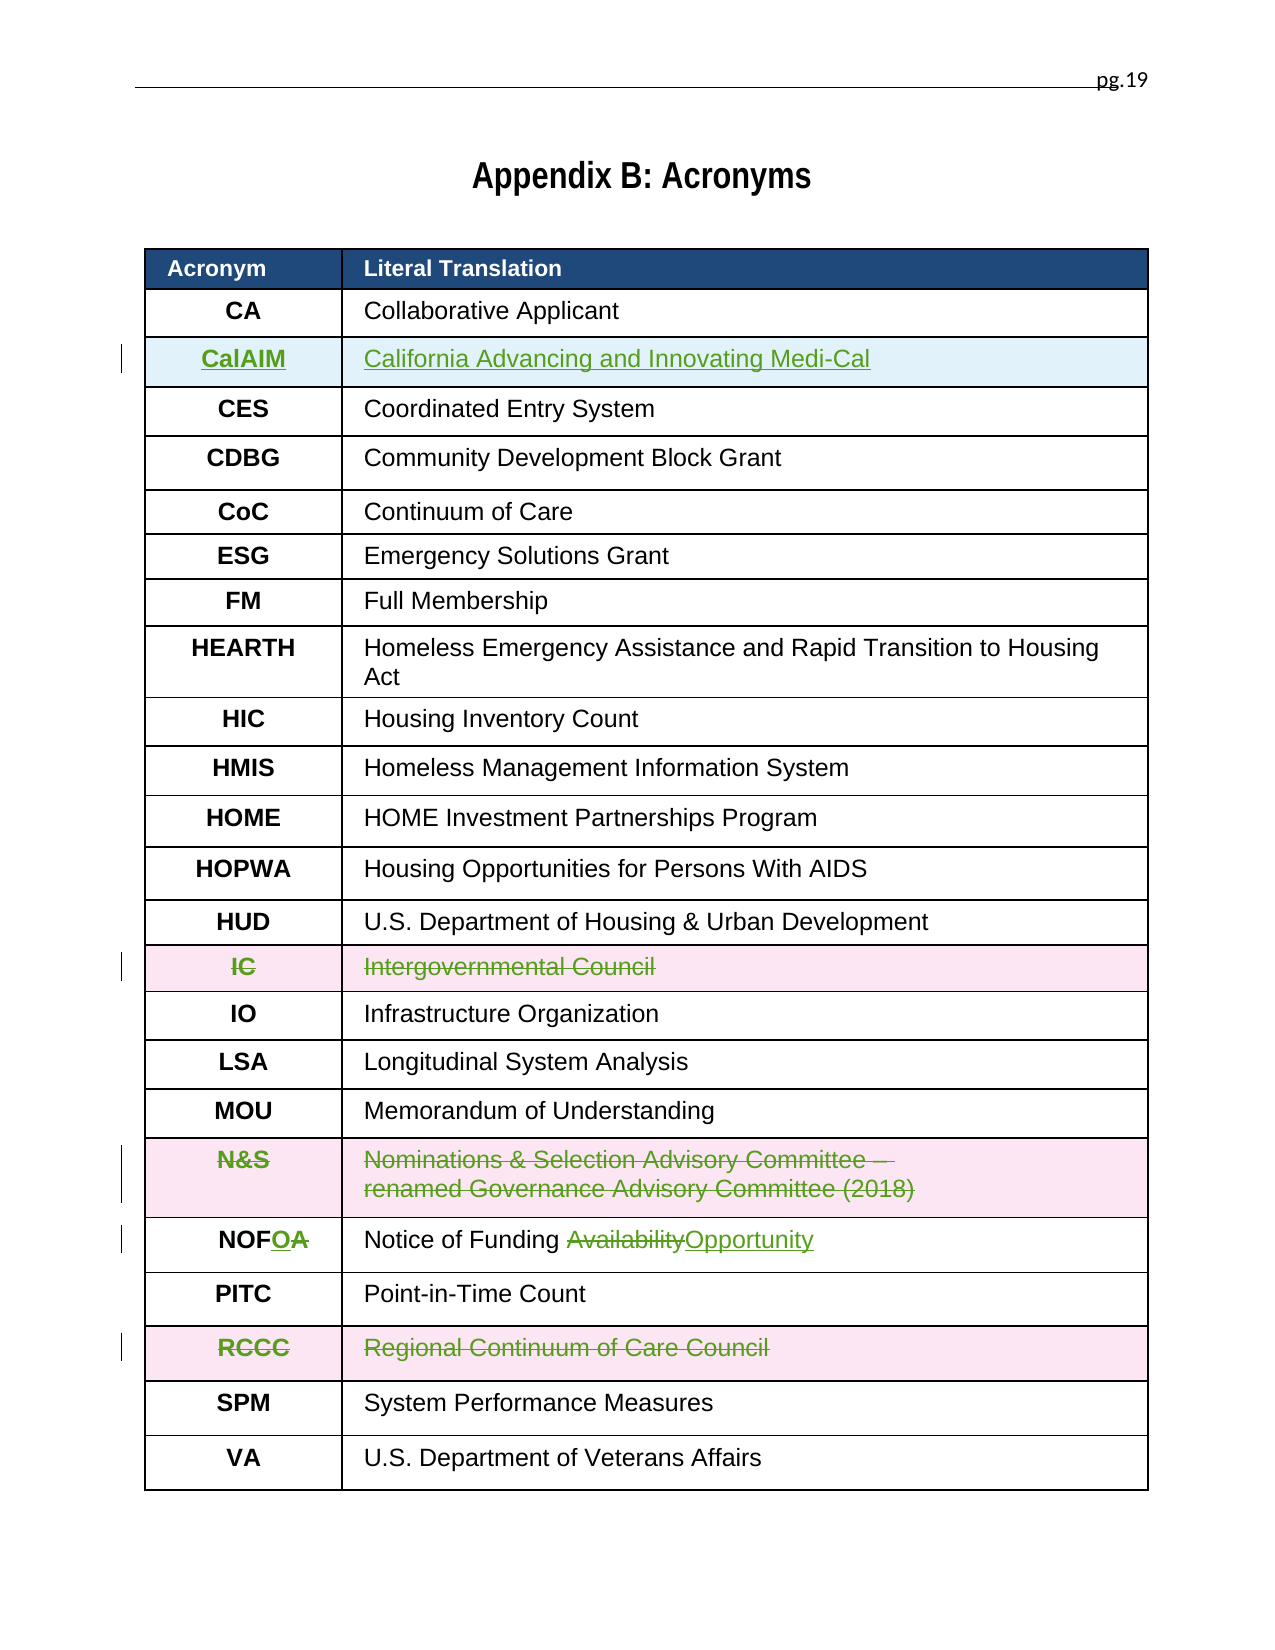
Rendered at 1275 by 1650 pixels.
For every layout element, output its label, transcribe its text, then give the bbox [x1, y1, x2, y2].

table_cell Homeless Emergency Assistance and Rapid Transition to Housing Act [343, 627, 1147, 696]
table_cell Point-in-Time Count [343, 1273, 1147, 1325]
table_cell Community Development Block Grant [343, 437, 1147, 489]
table_cell Housing Opportunities for Persons With AIDS [343, 848, 1147, 899]
table_cell CES [146, 388, 341, 435]
table_cell Emergency Solutions Grant [343, 535, 1147, 578]
table_cell Memorandum of Understanding [343, 1090, 1147, 1137]
table_cell System Performance Measures [343, 1382, 1147, 1434]
table_cell HOME Investment Partnerships Program [343, 796, 1147, 846]
text Appendix B: Acronyms [468, 154, 815, 197]
table_cell Homeless Management Information System [343, 747, 1147, 794]
table_cell Coordinated Entry System [343, 388, 1147, 435]
table_cell CDBG [146, 437, 341, 489]
table_cell Full Membership [343, 580, 1147, 625]
table_cell HMIS [146, 747, 341, 794]
table_cell ESG [146, 535, 341, 578]
table_cell Infrastructure Organization [343, 992, 1147, 1039]
table_header Literal Translation [343, 250, 1147, 288]
table_cell HOPWA [146, 848, 341, 899]
table_cell SPM [146, 1382, 341, 1434]
table_cell CA [146, 290, 341, 336]
table_cell NOF [146, 1218, 341, 1271]
table_cell LSA [146, 1041, 341, 1088]
table_cell HOME [146, 796, 341, 846]
table_cell FM [146, 580, 341, 625]
table_cell U.S. Department of Housing & Urban Development [343, 901, 1147, 944]
table_cell Collaborative Applicant [343, 290, 1147, 336]
table_cell Longitudinal System Analysis [343, 1041, 1147, 1088]
table_cell Continuum of Care [343, 491, 1147, 533]
table_cell HEARTH [146, 627, 341, 696]
table_cell Notice of Funding [343, 1218, 1147, 1271]
table_cell IO [146, 992, 341, 1039]
table_cell PITC [146, 1273, 341, 1325]
table_cell Housing Inventory Count [343, 698, 1147, 745]
table_cell U.S. Department of Veterans Affairs [343, 1436, 1147, 1489]
table_cell HIC [146, 698, 341, 745]
table_cell CoC [146, 491, 341, 533]
table_cell VA [146, 1436, 341, 1489]
table_cell MOU [146, 1090, 341, 1137]
table_header Acronym [146, 250, 341, 288]
table_cell HUD [146, 901, 341, 944]
